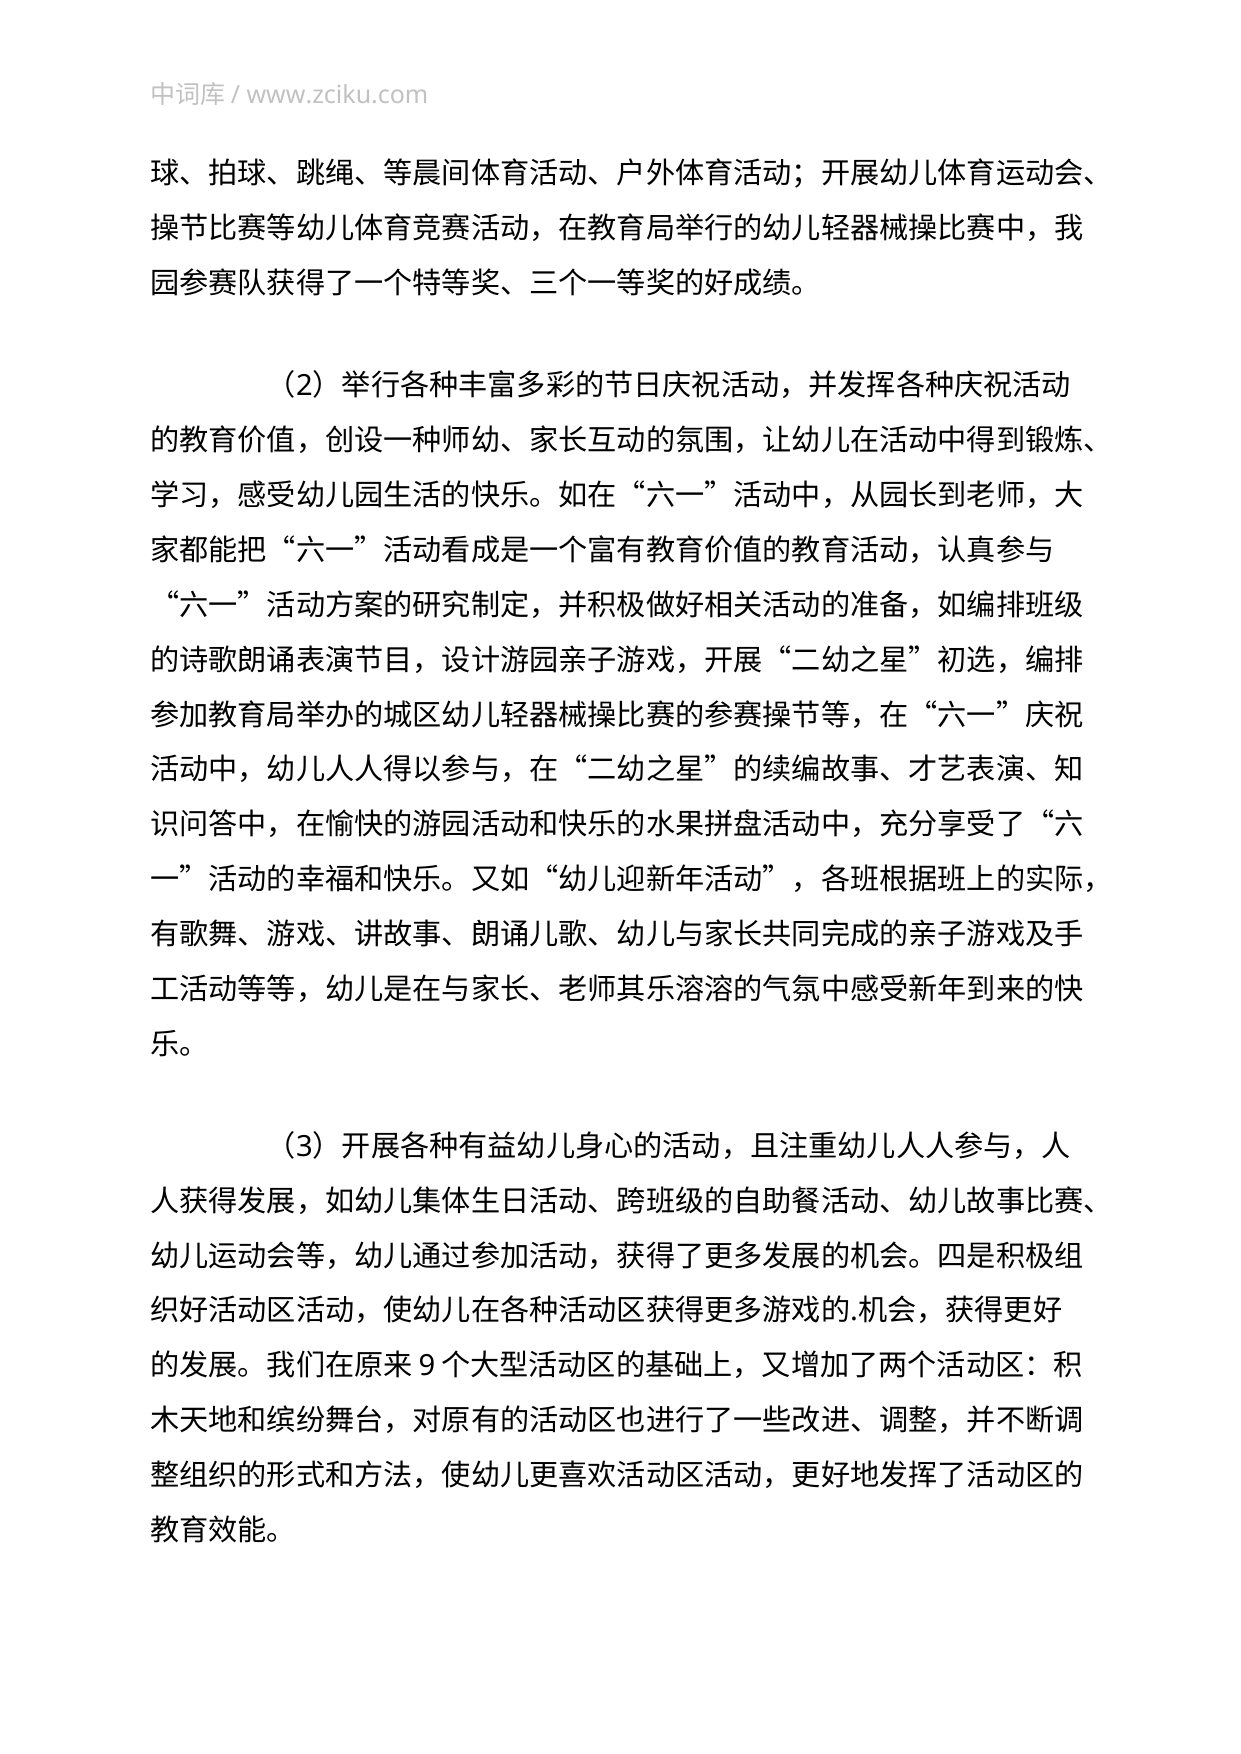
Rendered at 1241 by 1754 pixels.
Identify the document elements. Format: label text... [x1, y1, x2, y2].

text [150, 150, 1090, 302]
text （2）举行各种丰富多彩的节日庆祝活动，并发挥各种庆祝活动的教育价值，创设一种师幼、家长互动的氛围，让幼儿在活动中得到锻炼、学习，感受幼儿园生活的快乐。如在“六一”活动中，从园长到老师，大家都能把“六一”活动看成是一个富有教育价值的教育活动，认真参与“六一”活动方案的研究制定，并积极做好相关活动的准备，如编排班级的诗歌朗诵表演节目，设计游园亲子游戏，开展“二幼之星”初选，编排参加教育局举办的城区幼儿轻器械操比赛的参赛操节等，在“六一”庆祝活动中，幼儿人人得以参与，在“二幼之星”的续编故事、才艺表演、知识问答中，在愉快的游园活动和快乐的水果拼盘活动中，充分享受了“六一”活动的幸福和快乐。又如“幼儿迎新年活动”，各班根据班上的实际，有歌舞、游戏、讲故事、朗诵儿歌、幼儿与家长共同完成的亲子游戏及手工活动等等，幼儿是在与家长、老师其乐溶溶的气氛中感受新年到来的快乐。 [150, 362, 1090, 1063]
text （3）开展各种有益幼儿身心的活动，且注重幼儿人人参与，人人获得发展，如幼儿集体生日活动、跨班级的自助餐活动、幼儿故事比赛、幼儿运动会等，幼儿通过参加活动，获得了更多发展的机会。四是积极组织好活动区活动，使幼儿在各种活动区获得更多游戏的.机会，获得更好的发展。我们在原来9个大型活动区的基础上，又增加了两个活动区：积木天地和缤纷舞台，对原有的活动区也进行了一些改进、调整，并不断调整组织的形式和方法，使幼儿更喜欢活动区活动，更好地发挥了活动区的教育效能。 [150, 1122, 1090, 1549]
